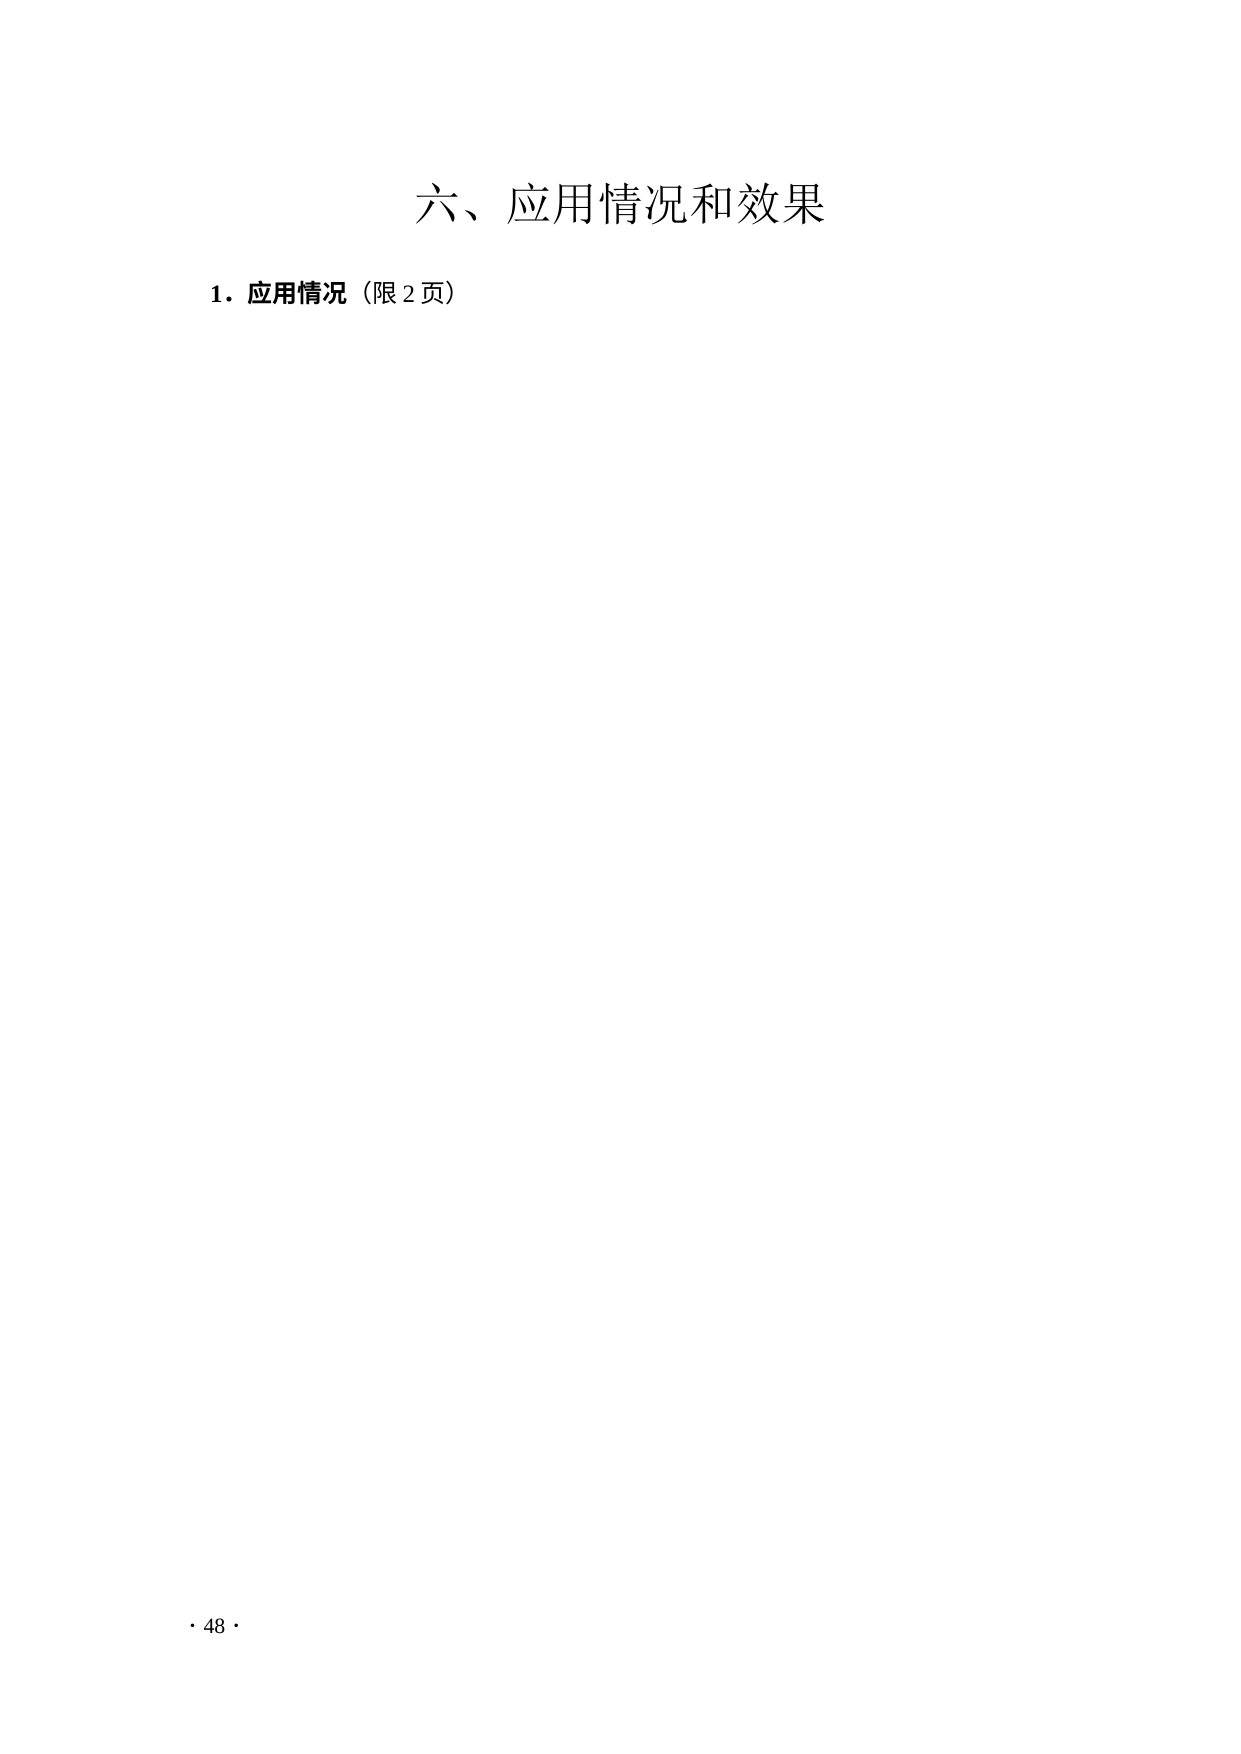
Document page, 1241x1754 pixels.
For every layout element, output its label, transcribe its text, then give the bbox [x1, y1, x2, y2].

text 六、应用情况和效果 [159, 171, 1081, 233]
text 1．应用情况（限2页） [159, 270, 1081, 311]
